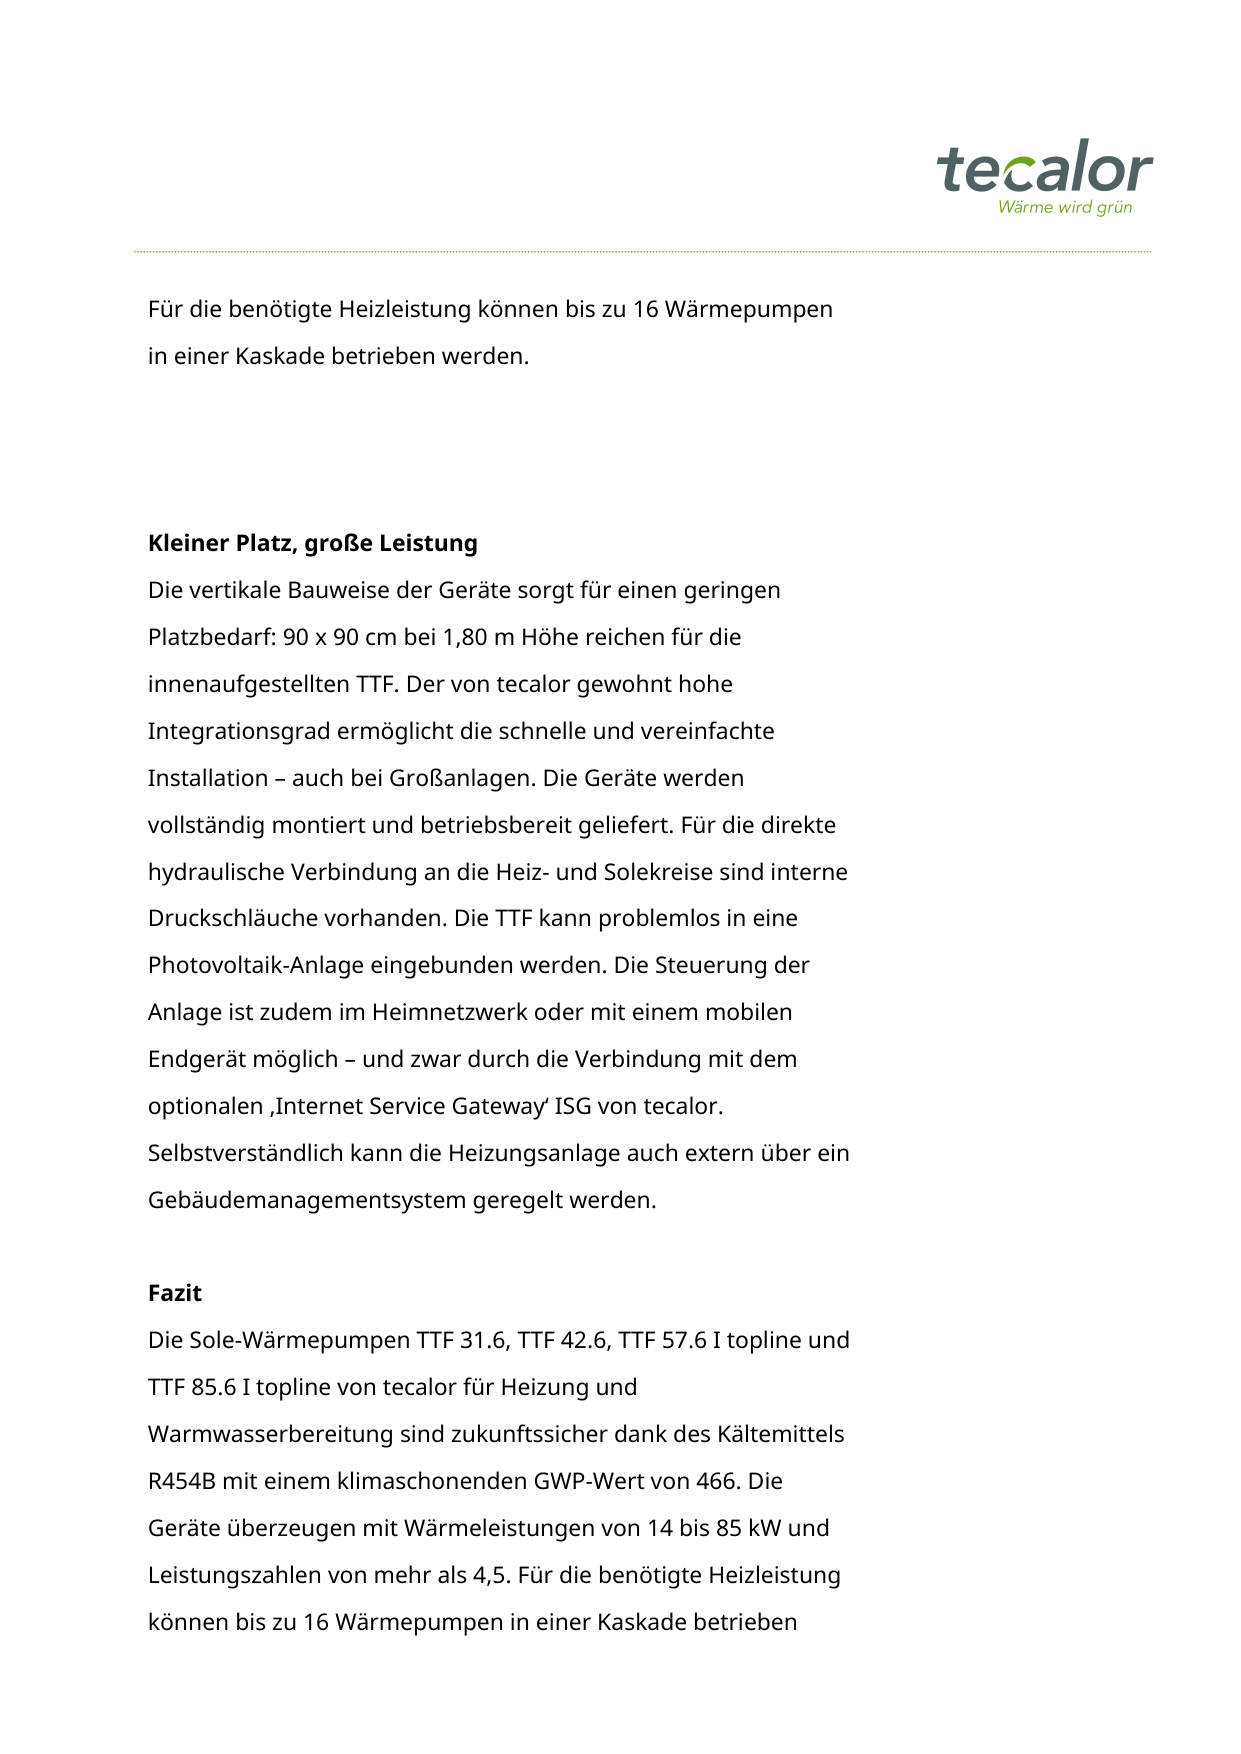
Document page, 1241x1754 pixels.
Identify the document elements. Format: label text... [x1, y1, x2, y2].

picture [0, 0, 1240, 302]
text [148, 293, 856, 371]
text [148, 1324, 856, 1637]
text Fazit [148, 1277, 856, 1308]
text Kleiner Platz, große Leistung [148, 527, 856, 558]
text Die vertikale Bauweise der Geräte sorgt für einen geringen Platzbedarf: 90 x 90 cm bei 1,80 m Höhe reichen für die innenaufgestellten TTF. Der von tecalor gewohnt hohe Integrationsgrad ermöglicht die schnelle und vereinfachte Installation – auch bei Großanlagen. Die Geräte werden vollständig montiert und betriebsbereit geliefert. Für die direkte hydraulische Verbindung an die Heiz- und Solekreise sind interne Druckschläuche vorhanden. Die TTF kann problemlos in eine Photovoltaik-Anlage eingebunden werden. Die Steuerung der Anlage ist zudem im Heimnetzwerk oder mit einem mobilen Endgerät möglich – und zwar durch die Verbindung mit dem optionalen ‚Internet Service Gateway‘ ISG von tecalor. Selbstverständlich kann die Heizungsanlage auch extern über ein Gebäudemanagementsystem geregelt werden. [148, 574, 856, 1215]
